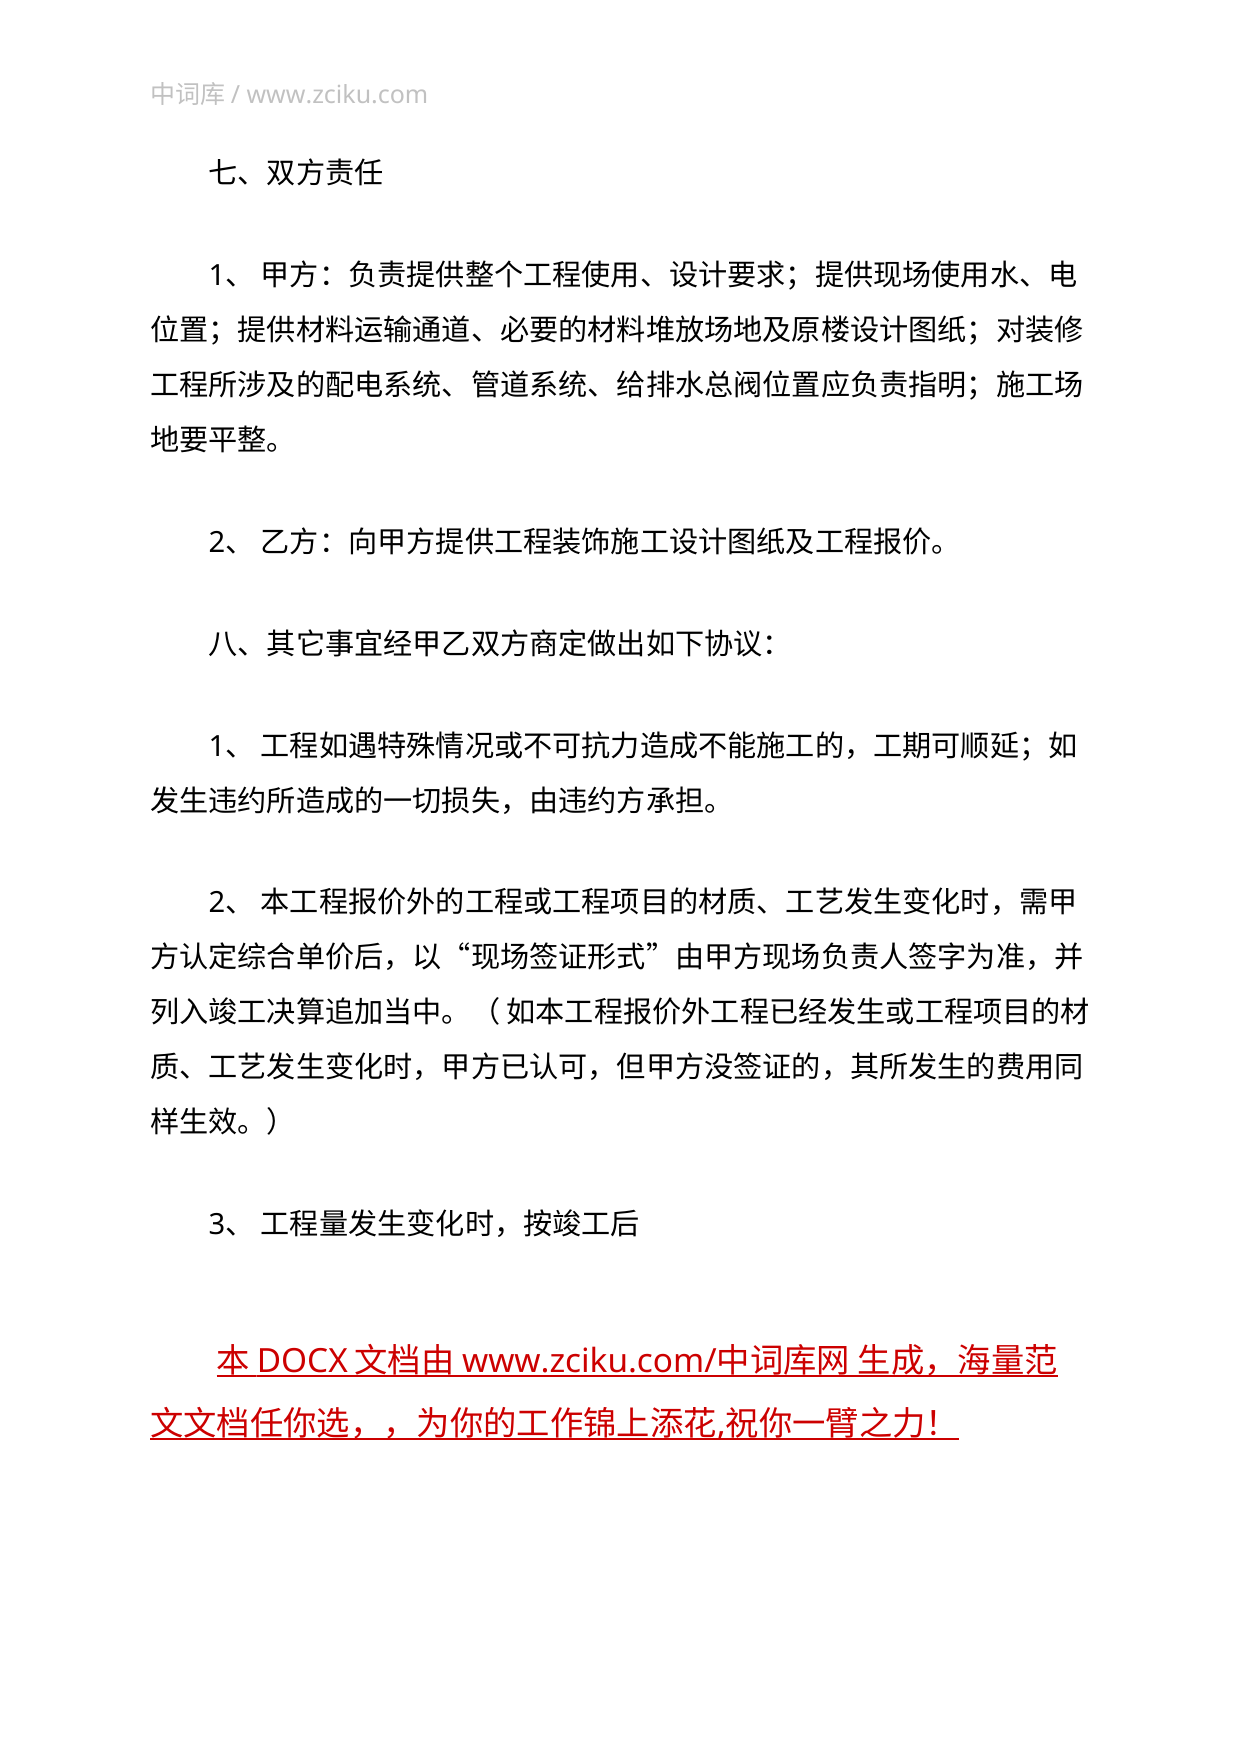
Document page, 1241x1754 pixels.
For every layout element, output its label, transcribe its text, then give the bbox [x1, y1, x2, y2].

text 八、其它事宜经甲乙双方商定做出如下协议： [150, 620, 1090, 663]
text 2、 本工程报价外的工程或工程项目的材质、工艺发生变化时，需甲方认定综合单价后，以“现场签证形式”由甲方现场负责人签字为准，并列入竣工决算追加当中。（ 如本工程报价外工程已经发生或工程项目的材质、工艺发生变化时，甲方已认可，但甲方没签证的，其所发生的费用同样生效。） [150, 879, 1090, 1141]
text 1、 甲方：负责提供整个工程使用、设计要求；提供现场使用水、电位置；提供材料运输通道、必要的材料堆放场地及原楼设计图纸；对装修工程所涉及的配电系统、管道系统、给排水总阀位置应负责指明；施工场地要平整。 [150, 252, 1090, 459]
text 七、双方责任 [150, 150, 1090, 192]
text 本DOCX文档由 www.zciku.com/中词库网 生成，海量范文文档任你选，，为你的工作锦上添花,祝你一臂之力！ [150, 1333, 1090, 1445]
text 3、 工程量发生变化时，按竣工后 [150, 1200, 1090, 1243]
text 1、 工程如遇特殊情况或不可抗力造成不能施工的，工期可顺延；如发生违约所造成的一切损失，由违约方承担。 [150, 722, 1090, 819]
text 2、 乙方：向甲方提供工程装饰施工设计图纸及工程报价。 [150, 518, 1090, 561]
